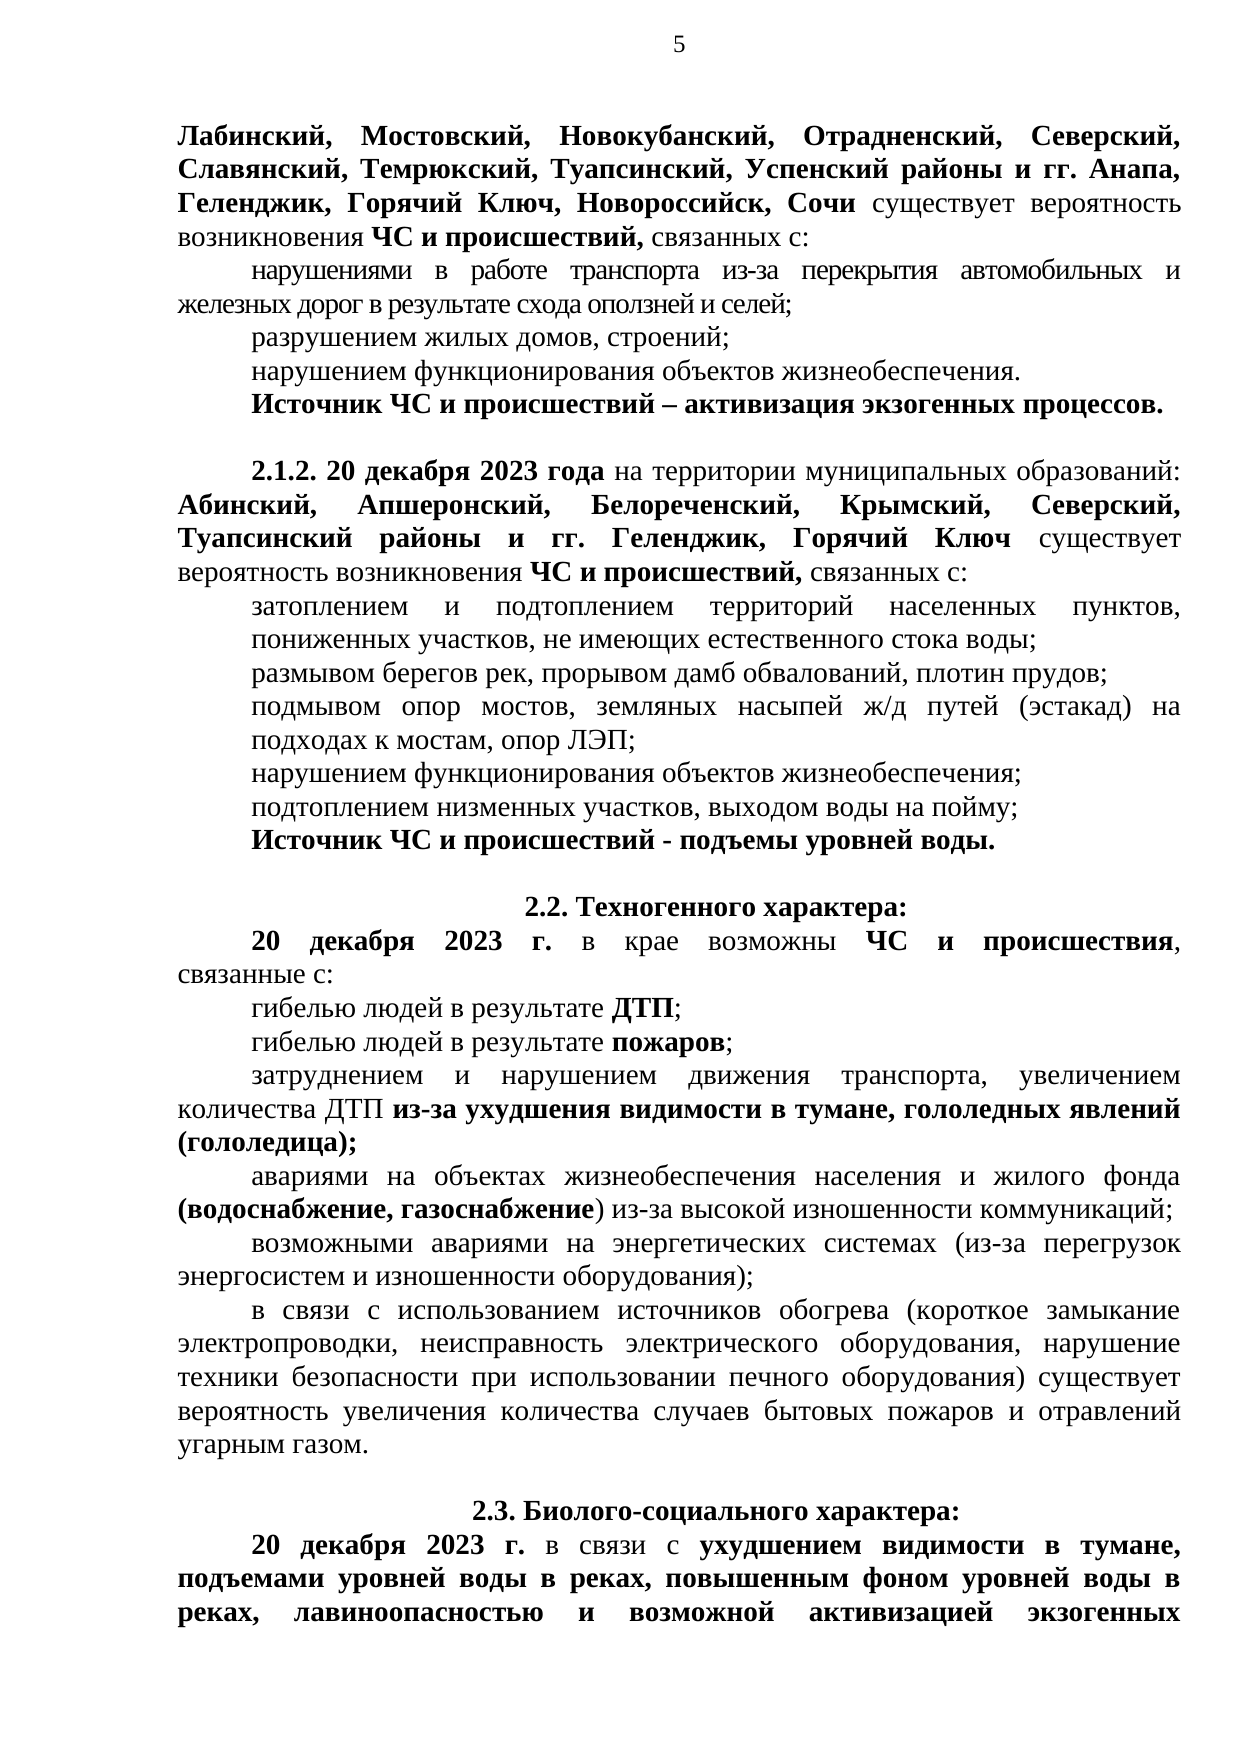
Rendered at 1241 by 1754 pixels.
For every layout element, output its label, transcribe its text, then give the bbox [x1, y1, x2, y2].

text затоплением и подтоплением территорий населенных пунктов, пониженных участков, не имеющих естественного стока воды; [251, 588, 1181, 655]
text 20 декабря 2023 г. в крае возможны ЧС и происшествия, связанные с: [177, 923, 1181, 990]
text нарушением функционирования объектов жизнеобеспечения; [177, 755, 1181, 789]
text в связи с использованием источников обогрева (короткое замыкание электропроводки, неисправность электрического оборудования, нарушение техники безопасности при использовании печного оборудования) существует вероятность увеличения количества случаев бытовых пожаров и отравлений угарным газом. [177, 1292, 1181, 1460]
text гибелью людей в результате пожаров; [177, 1024, 1181, 1057]
text разрушением жилых домов, строений; [177, 319, 1181, 353]
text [177, 118, 1181, 252]
text авариями на объектах жизнеобеспечения населения и жилого фонда (водоснабжение, газоснабжение) из-за высокой изношенности коммуникаций; [177, 1158, 1181, 1225]
text 2.3. Биолого-социального характера: [177, 1493, 1181, 1527]
text нарушением функционирования объектов жизнеобеспечения. [177, 353, 1181, 386]
text возможными авариями на энергетических системах (из-за перегрузок энергосистем и изношенности оборудования); [177, 1225, 1181, 1292]
text Источник ЧС и происшествий – активизация экзогенных процессов. [177, 386, 1181, 420]
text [177, 1527, 1181, 1627]
text 2.2. Техногенного характера: [177, 889, 1181, 923]
text Источник ЧС и происшествий - подъемы уровней воды. [177, 822, 1181, 856]
text подмывом опор мостов, земляных насыпей ж/д путей (эстакад) на подходах к мостам, опор ЛЭП; [251, 688, 1181, 755]
text 2.1.2. 20 декабря 2023 года на территории муниципальных образований: Абинский, Апшеронский, Белореченский, Крымский, Северский, Туапсинский районы и гг. Геленджик, Горячий Ключ существует вероятность возникновения ЧС и происшествий, связанных с: [177, 453, 1181, 588]
text затруднением и нарушением движения транспорта, увеличением количества ДТП из-за ухудшения видимости в тумане, гололедных явлений (гололедица); [177, 1057, 1181, 1158]
text размывом берегов рек, прорывом дамб обвалований, плотин прудов; [177, 655, 1181, 688]
text подтоплением низменных участков, выходом воды на пойму; [177, 789, 1181, 822]
text нарушениями в работе транспорта из-за перекрытия автомобильных и железных дорог в результате схода оползней и селей; [177, 252, 1181, 319]
text гибелью людей в результате ДТП; [177, 990, 1181, 1024]
